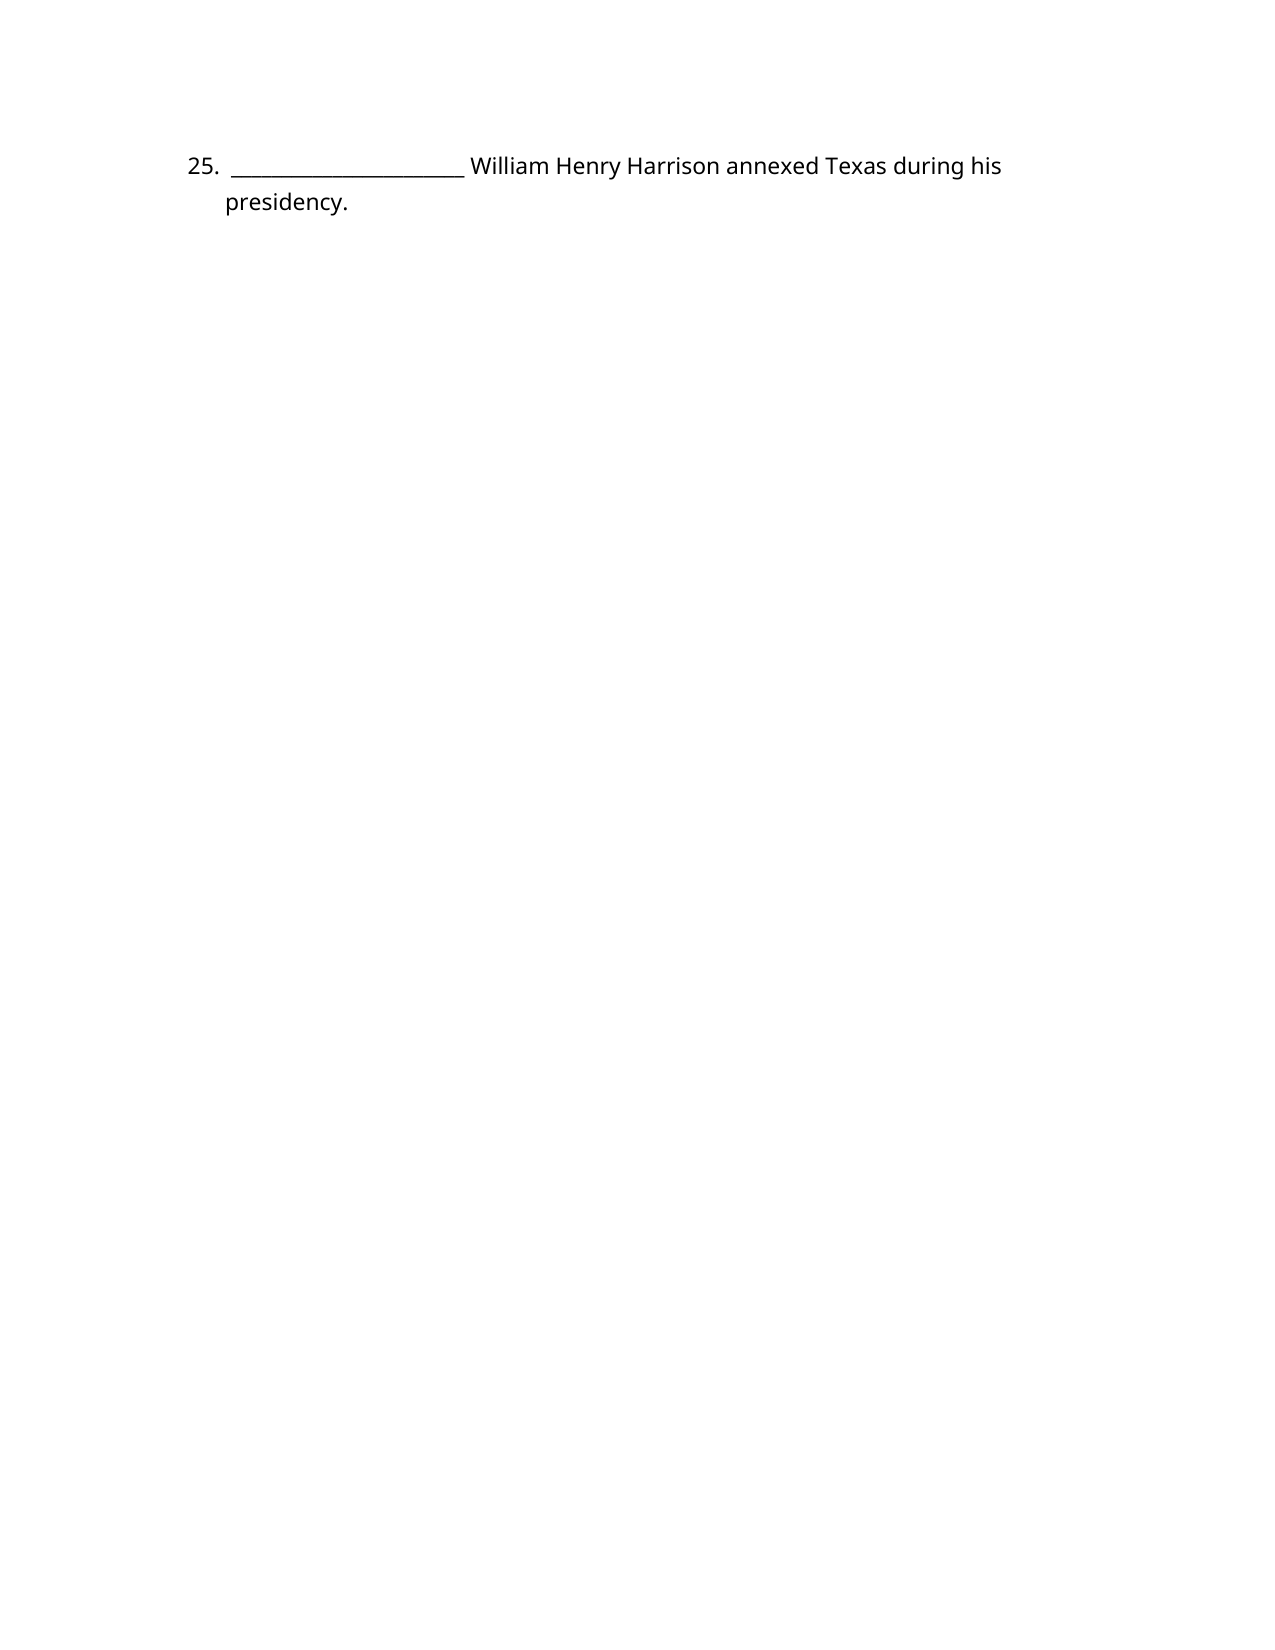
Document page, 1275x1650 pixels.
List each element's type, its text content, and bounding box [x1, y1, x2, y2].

list _______________________ William Henry Harrison annexed Texas during his presidency. [187, 150, 1125, 217]
